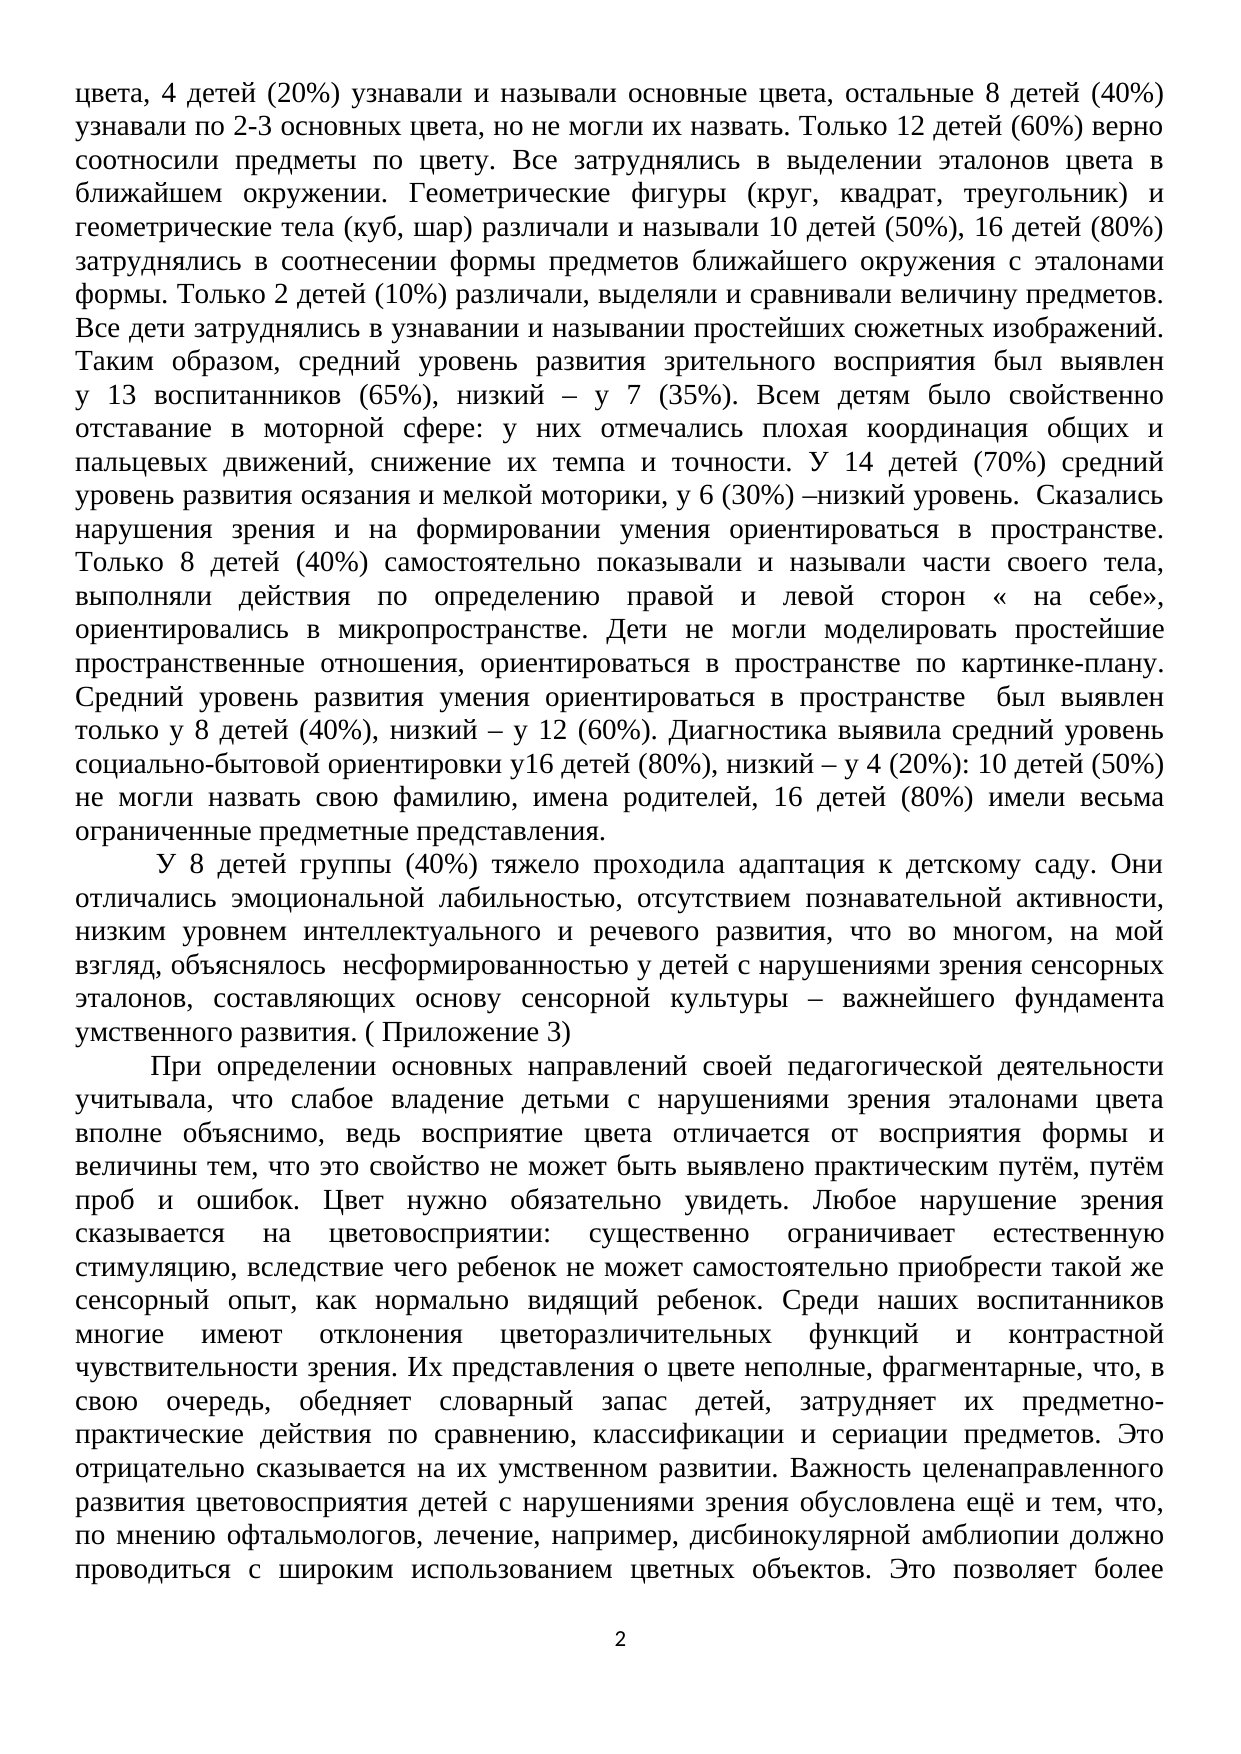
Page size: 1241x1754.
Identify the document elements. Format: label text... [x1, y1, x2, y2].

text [75, 75, 1165, 846]
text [75, 1048, 1165, 1584]
text У 8 детей группы (40%) тяжело проходила адаптация к детскому саду. Они отличались эмоциональной лабильностью, отсутствием познавательной активности, низким уровнем интеллектуального и речевого развития, что во многом, на мой взгляд, объяснялось несформированностью у детей с нарушениями зрения сенсорных эталонов, составляющих основу сенсорной культуры – важнейшего фундамента умственного развития. ( Приложение 3) [75, 846, 1165, 1048]
